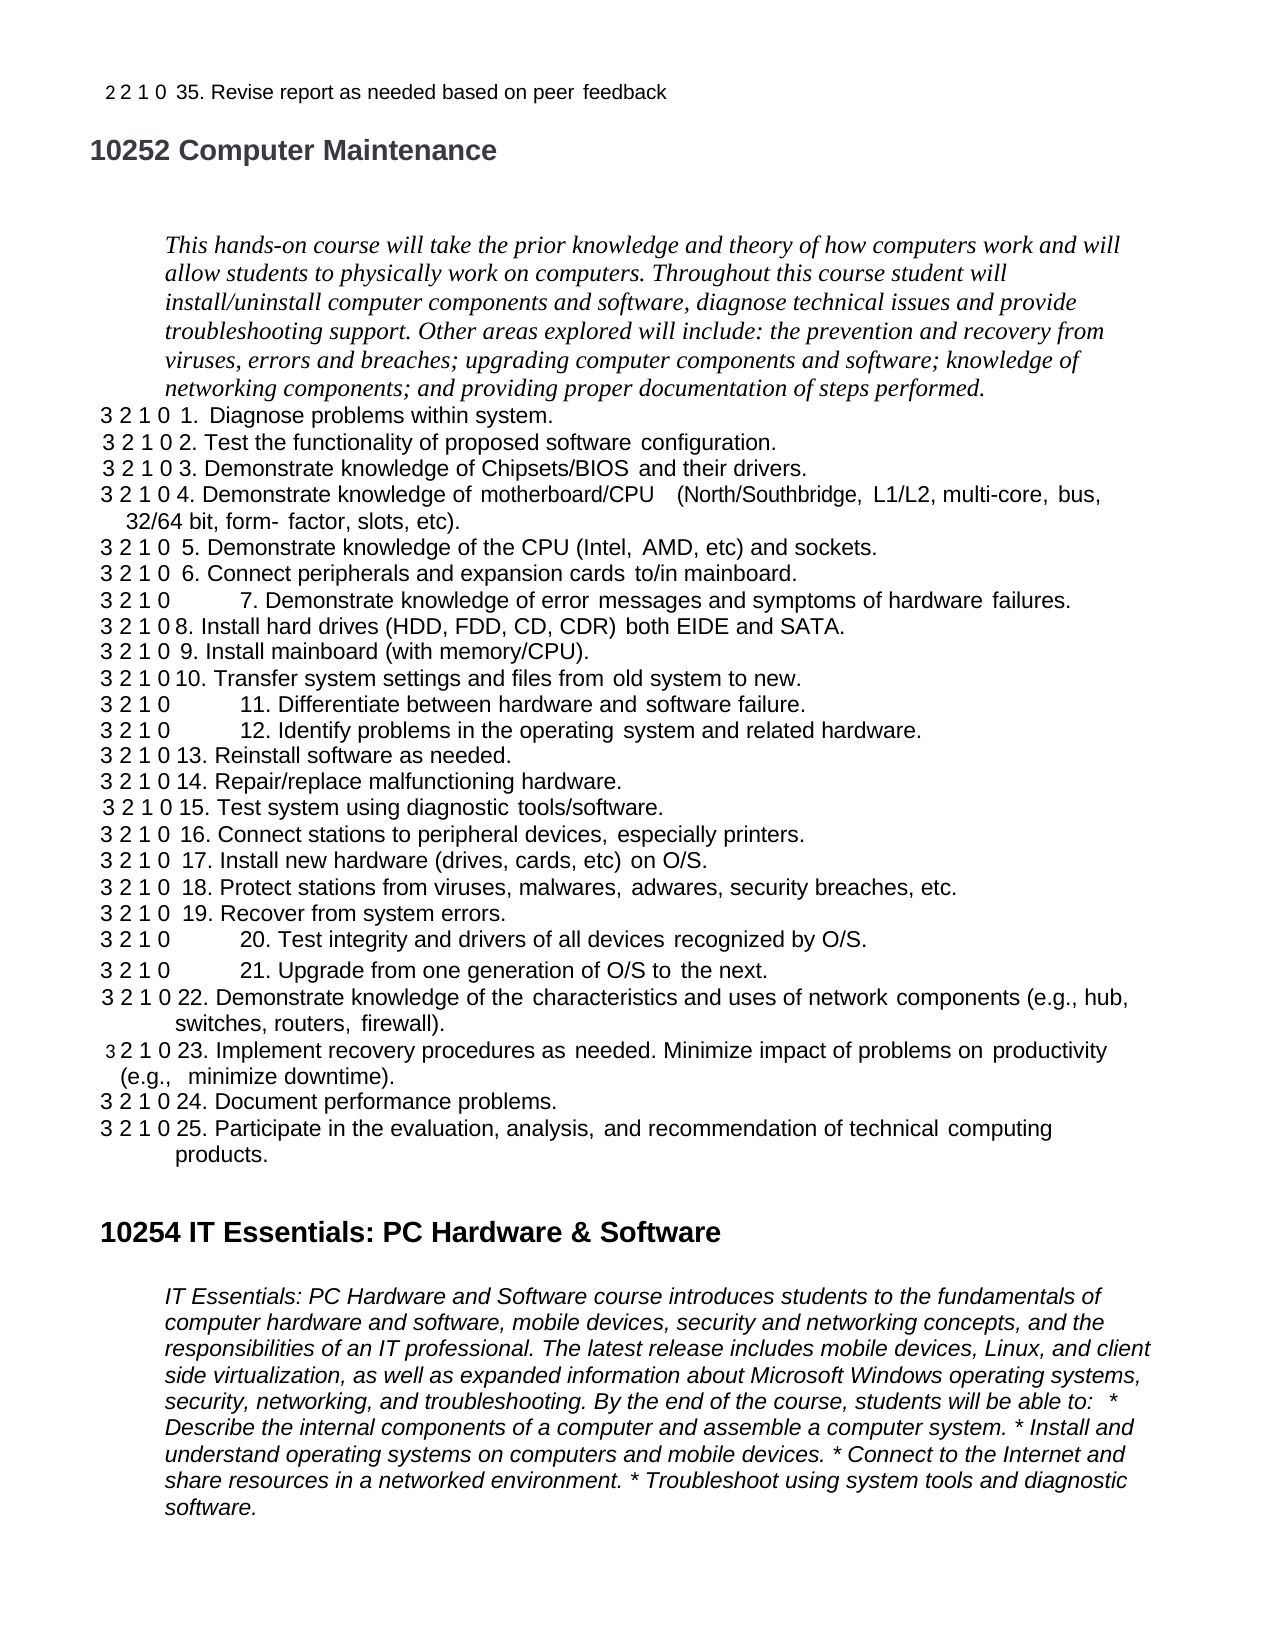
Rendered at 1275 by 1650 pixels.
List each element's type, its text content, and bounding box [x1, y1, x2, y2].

text 3 2 1 0 8. Install hard drives (HDD, FDD, CD, CDR) both EIDE and SATA. [100, 613, 1152, 639]
text 3 2 1 0 5. Demonstrate knowledge of the CPU (Intel, AMD, etc) and sockets. [100, 534, 1152, 560]
subtitle 10254 IT Essentials: PC Hardware & Software [100, 1216, 1156, 1249]
text 3 2 1 0 6. Connect peripherals and expansion cards to/in mainboard. [100, 560, 1150, 587]
text 3 2 1 0 22. Demonstrate knowledge of the characteristics and uses of network components (e.g., hub, switches, routers, firewall). [101, 984, 1141, 1037]
text 3 2 1 0 18. Protect stations from viruses, malwares, adwares, security breaches, etc. [100, 873, 1150, 900]
text 3 2 1 0 17. Install new hardware (drives, cards, etc) on O/S. [100, 847, 1152, 873]
text 3 2 1 0 15. Test system using diagnostic tools/software. [89, 794, 1152, 821]
text This hands-on course will take the prior knowledge and theory of how computers work and will allow students to physically work on computers. Throughout this course student will install/uninstall computer components and software, diagnose technical issues and provide troubleshooting support. Other areas explored will include: the prevention and recovery from viruses, errors and breaches; upgrading computer components and software; knowledge of networking components; and providing proper documentation of steps performed. [164, 230, 1156, 402]
list 2 1 0 23. Implement recovery procedures as needed. Minimize impact of problems on productivity (e.g., minimize downtime). [105, 1037, 1141, 1089]
text IT Essentials: PC Hardware and Software course introduces students to the fundamentals of computer hardware and software, mobile devices, security and networking concepts, and the responsibilities of an IT professional. The latest release includes mobile devices, Linux, and client side virtualization, as well as expanded information about Microsoft Windows operating systems, security, networking, and troubleshooting. By the end of the course, students will be able to: * Describe the internal components of a computer and assemble a computer system. * Install and understand operating systems on computers and mobile devices. * Connect to the Internet and share resources in a networked environment. * Troubleshoot using system tools and diagnostic software. [164, 1283, 1156, 1520]
subtitle 10252 Computer Maintenance [89, 133, 1156, 167]
text 3 2 1 0 1. Diagnose problems within system. [100, 402, 1156, 428]
text 3 2 1 0 4. Demonstrate knowledge of motherboard/CPU (North/Southbridge, L1/L2, multi-core, bus, 32/64 bit, form- factor, slots, etc). [100, 481, 1126, 534]
text 3 2 1 0 3. Demonstrate knowledge of Chipsets/BIOS and their drivers. [89, 455, 1137, 481]
text 3 2 1 0 20. Test integrity and drivers of all devices recognized by O/S. [100, 926, 1150, 953]
text 3 2 1 0 12. Identify problems in the operating system and related hardware. [100, 717, 1150, 744]
list 2 1 0 35. Revise report as needed based on peer feedback [105, 79, 1142, 104]
text 3 2 1 0 11. Differentiate between hardware and software failure. [100, 691, 1152, 717]
text 3 2 1 0 9. Install mainboard (with memory/CPU). [100, 639, 1156, 665]
text 3 2 1 0 2. Test the functionality of proposed software configuration. [89, 428, 1150, 455]
text 3 2 1 0 24. Document performance problems. [100, 1089, 1156, 1115]
text 3 2 1 0 16. Connect stations to peripheral devices, especially printers. [100, 821, 1150, 847]
text 3 2 1 0 14. Repair/replace malfunctioning hardware. [100, 769, 1156, 794]
text 3 2 1 0 10. Transfer system settings and files from old system to new. [100, 665, 1152, 691]
text 3 2 1 0 25. Participate in the evaluation, analysis, and recommendation of technical computing products. [100, 1115, 1141, 1168]
text 3 2 1 0 19. Recover from system errors. [100, 900, 1156, 926]
text 3 2 1 0 7. Demonstrate knowledge of error messages and symptoms of hardware failures. [100, 587, 1150, 613]
text 3 2 1 0 21. Upgrade from one generation of O/S to the next. [100, 957, 1141, 984]
text 3 2 1 0 13. Reinstall software as needed. [100, 744, 1156, 769]
